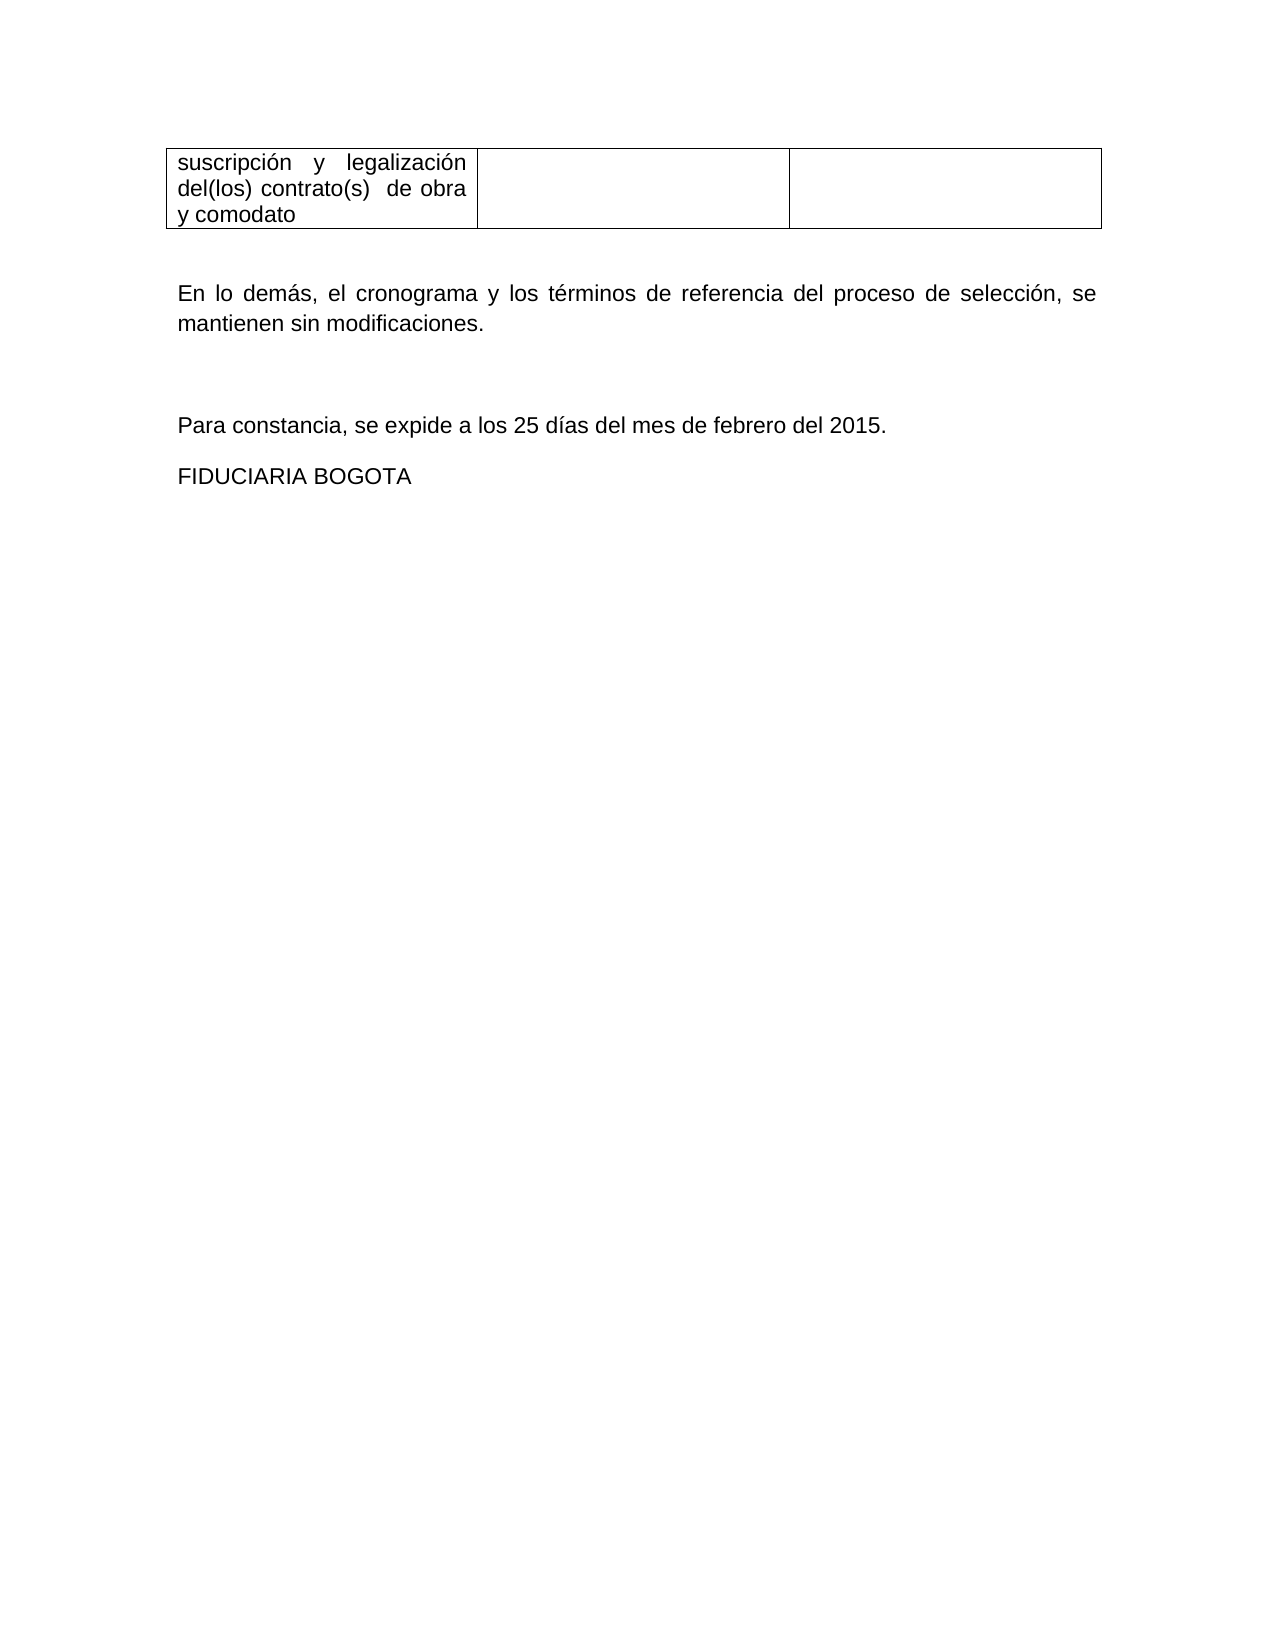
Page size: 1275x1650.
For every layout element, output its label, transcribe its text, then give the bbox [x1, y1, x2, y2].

text Para constancia, se expide a los 25 días del mes de febrero del 2015. [177, 412, 1098, 438]
text En lo demás, el cronograma y los términos de referencia del proceso de selección, se mantienen sin modificaciones. [177, 280, 1098, 336]
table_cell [478, 149, 789, 228]
table_cell [790, 149, 1101, 228]
text FIDUCIARIA BOGOTA [177, 463, 1098, 489]
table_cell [167, 149, 477, 228]
